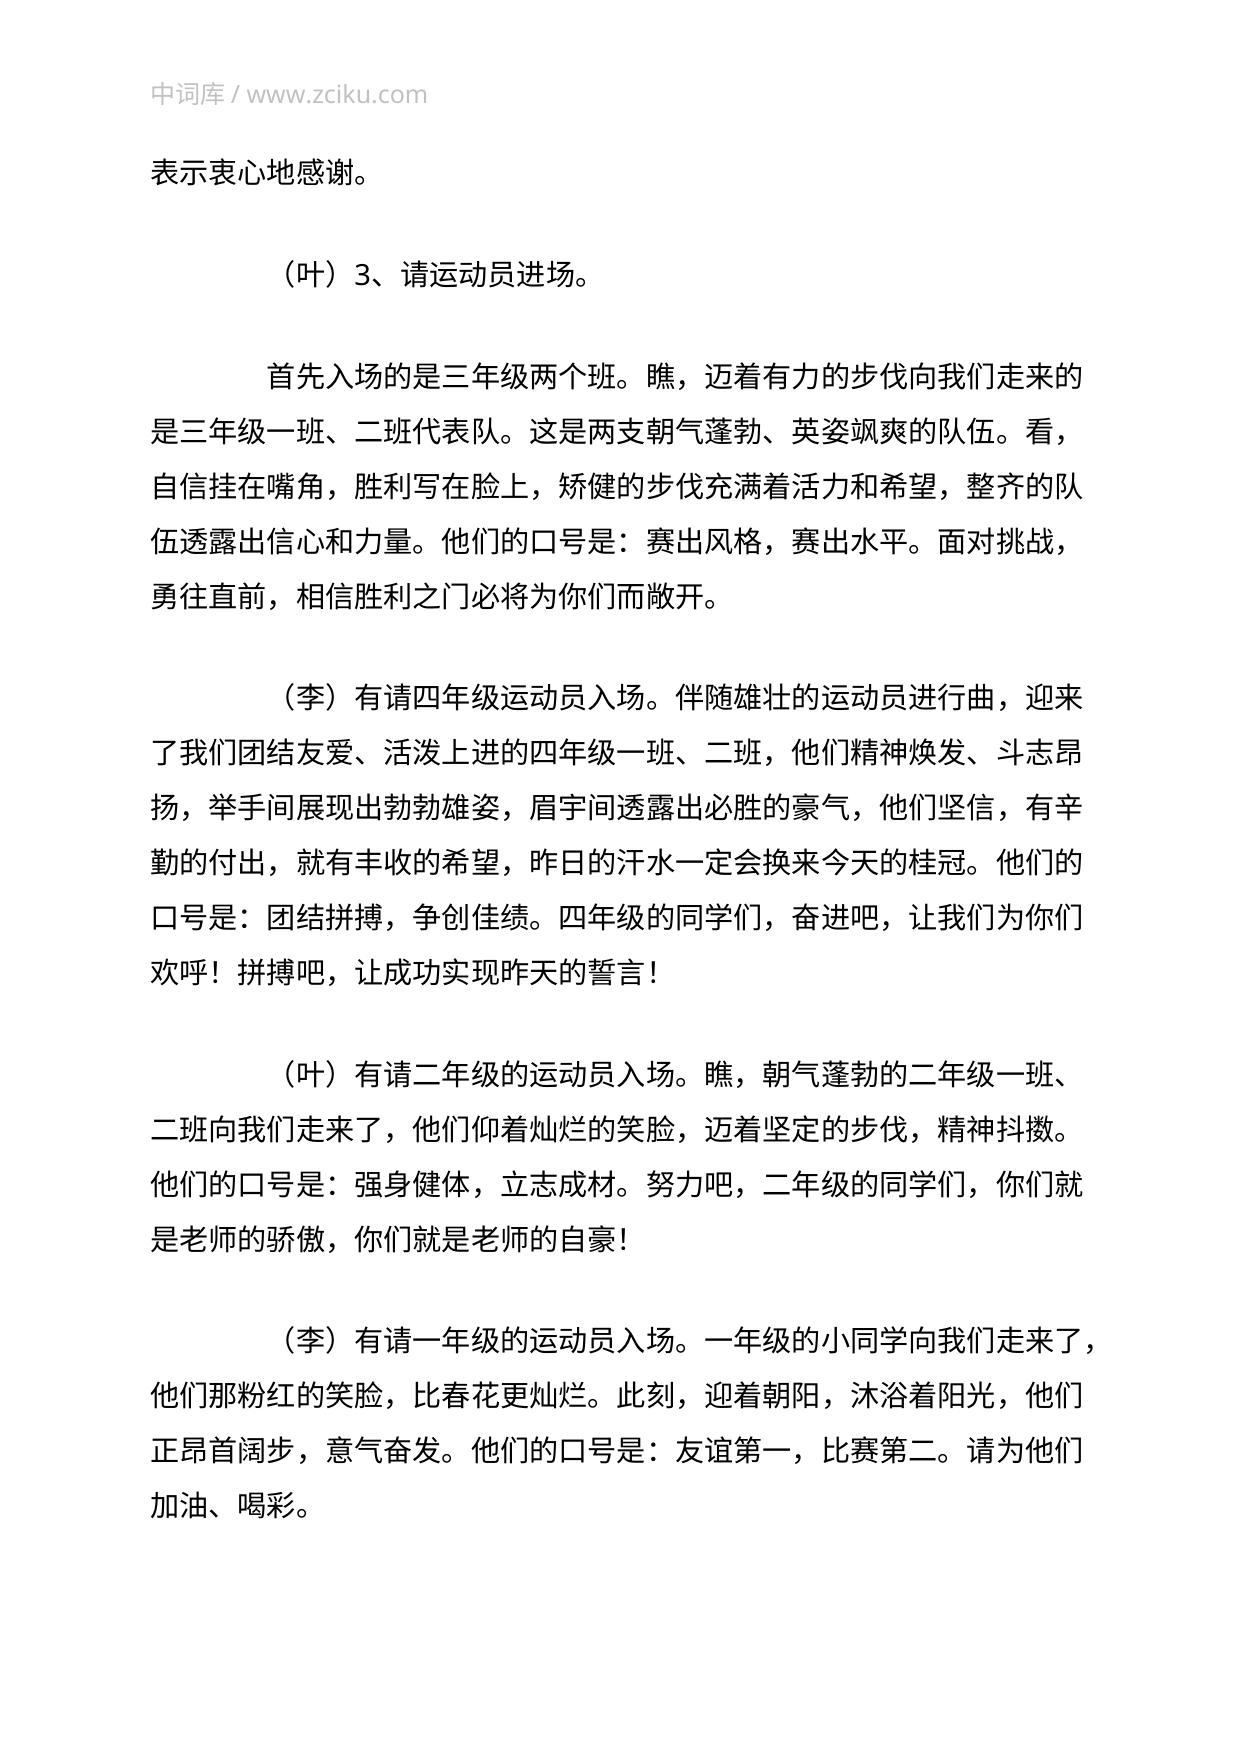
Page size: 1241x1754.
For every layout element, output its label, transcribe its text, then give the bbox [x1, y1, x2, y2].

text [150, 150, 1090, 192]
text （叶）3、请运动员进场。 [150, 252, 1090, 294]
text （叶）有请二年级的运动员入场。瞧，朝气蓬勃的二年级一班、二班向我们走来了，他们仰着灿烂的笑脸，迈着坚定的步伐，精神抖擞。他们的口号是：强身健体，立志成材。努力吧，二年级的同学们，你们就是老师的骄傲，你们就是老师的自豪！ [150, 1051, 1090, 1258]
text （李）有请四年级运动员入场。伴随雄壮的运动员进行曲，迎来了我们团结友爱、活泼上进的四年级一班、二班，他们精神焕发、斗志昂扬，举手间展现出勃勃雄姿，眉宇间透露出必胜的豪气，他们坚信，有辛勤的付出，就有丰收的希望，昨日的汗水一定会换来今天的桂冠。他们的口号是：团结拼搏，争创佳绩。四年级的同学们，奋进吧，让我们为你们欢呼！拼搏吧，让成功实现昨天的誓言！ [150, 675, 1090, 992]
text （李）有请一年级的运动员入场。一年级的小同学向我们走来了，他们那粉红的笑脸，比春花更灿烂。此刻，迎着朝阳，沐浴着阳光，他们正昂首阔步，意气奋发。他们的口号是：友谊第一，比赛第二。请为他们加油、喝彩。 [150, 1318, 1090, 1525]
text 首先入场的是三年级两个班。瞧，迈着有力的步伐向我们走来的是三年级一班、二班代表队。这是两支朝气蓬勃、英姿飒爽的队伍。看，自信挂在嘴角，胜利写在脸上，矫健的步伐充满着活力和希望，整齐的队伍透露出信心和力量。他们的口号是：赛出风格，赛出水平。面对挑战，勇往直前，相信胜利之门必将为你们而敞开。 [150, 354, 1090, 616]
